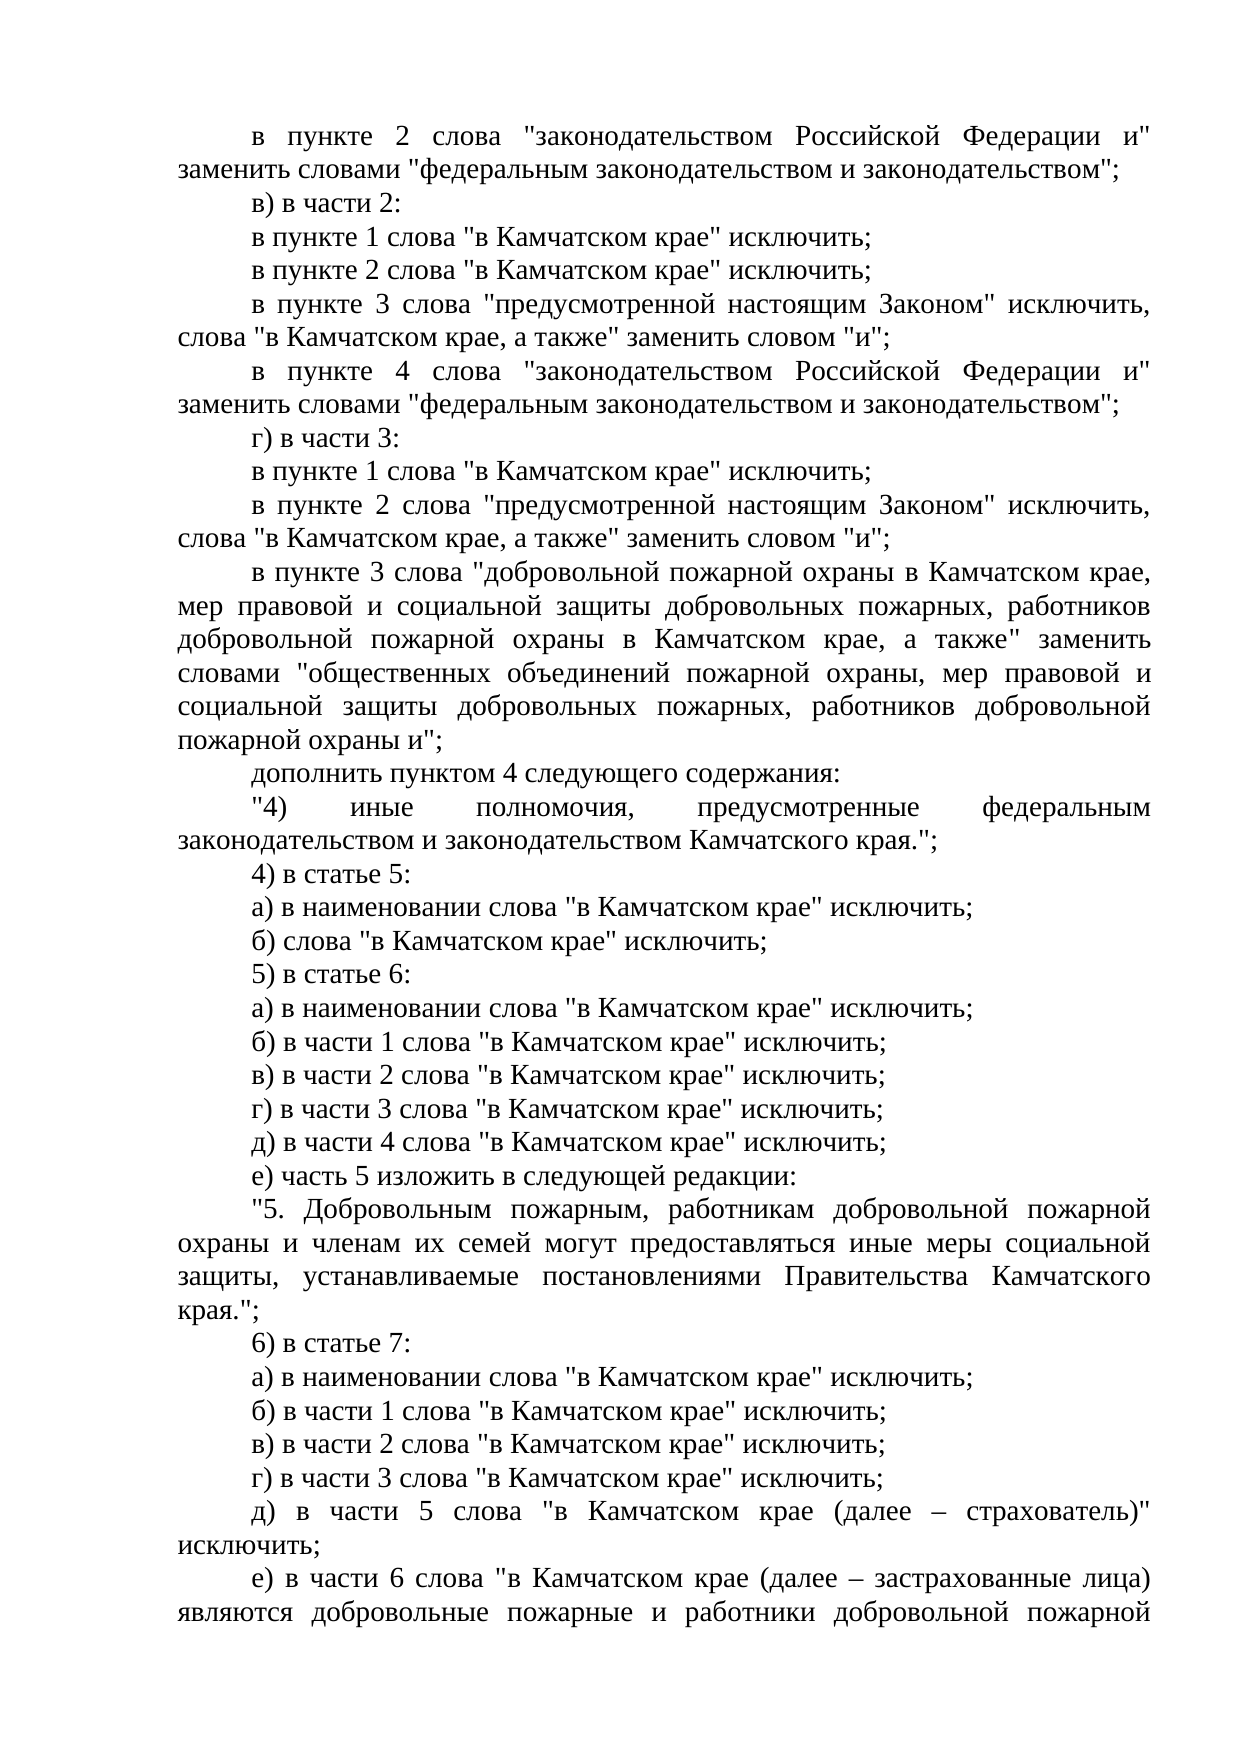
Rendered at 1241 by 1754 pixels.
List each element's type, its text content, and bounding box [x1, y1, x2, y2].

text г) в части 3 слова "в Камчатском крае" исключить; [177, 1091, 1152, 1124]
text в) в части 2 слова "в Камчатском крае" исключить; [177, 1057, 1152, 1091]
text 4) в статье 5: [177, 856, 1152, 889]
text "5. Добровольным пожарным, работникам добровольной пожарной охраны и членам их семей могут предоставляться иные меры социальной защиты, устанавливаемые постановлениями Правительства Камчатского края."; [177, 1191, 1152, 1326]
text в пункте 2 слова "в Камчатском крае" исключить; [177, 252, 1152, 286]
text а) в наименовании слова "в Камчатском крае" исключить; [177, 1359, 1152, 1393]
text в пункте 2 слова "предусмотренной настоящим Законом" исключить, слова "в Камчатском крае, а также" заменить словом "и"; [177, 487, 1152, 554]
text в пункте 4 слова "законодательством Российской Федерации и" заменить словами "федеральным законодательством и законодательством"; [177, 353, 1152, 420]
text г) в части 3: [177, 420, 1152, 453]
text в пункте 1 слова "в Камчатском крае" исключить; [177, 453, 1152, 487]
text б) в части 1 слова "в Камчатском крае" исключить; [177, 1024, 1152, 1057]
text б) слова "в Камчатском крае" исключить; [177, 923, 1152, 957]
text "4) иные полномочия, предусмотренные федеральным законодательством и законодательством Камчатского края."; [177, 789, 1152, 856]
text а) в наименовании слова "в Камчатском крае" исключить; [177, 990, 1152, 1024]
text дополнить пунктом 4 следующего содержания: [177, 755, 1152, 789]
text б) в части 1 слова "в Камчатском крае" исключить; [177, 1393, 1152, 1426]
text а) в наименовании слова "в Камчатском крае" исключить; [177, 889, 1152, 923]
text в) в части 2 слова "в Камчатском крае" исключить; [177, 1426, 1152, 1460]
text е) часть 5 изложить в следующей редакции: [177, 1158, 1152, 1191]
text 5) в статье 6: [177, 957, 1152, 990]
text 6) в статье 7: [177, 1326, 1152, 1359]
text в пункте 3 слова "добровольной пожарной охраны в Камчатском крае, мер правовой и социальной защиты добровольных пожарных, работников добровольной пожарной охраны в Камчатском крае, а также" заменить словами "общественных объединений пожарной охраны, мер правовой и социальной защиты добровольных пожарных, работников добровольной пожарной охраны и"; [177, 554, 1152, 755]
text д) в части 4 слова "в Камчатском крае" исключить; [177, 1124, 1152, 1158]
text г) в части 3 слова "в Камчатском крае" исключить; [177, 1460, 1152, 1493]
text в пункте 3 слова "предусмотренной настоящим Законом" исключить, слова "в Камчатском крае, а также" заменить словом "и"; [177, 286, 1152, 353]
text в) в части 2: [177, 185, 1152, 219]
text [177, 219, 1152, 252]
text в пункте 2 слова "законодательством Российской Федерации и" заменить словами "федеральным законодательством и законодательством"; [177, 118, 1152, 185]
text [177, 1560, 1152, 1627]
text д) в части 5 слова "в Камчатском крае (далее – страхователь)" исключить; [177, 1493, 1152, 1560]
